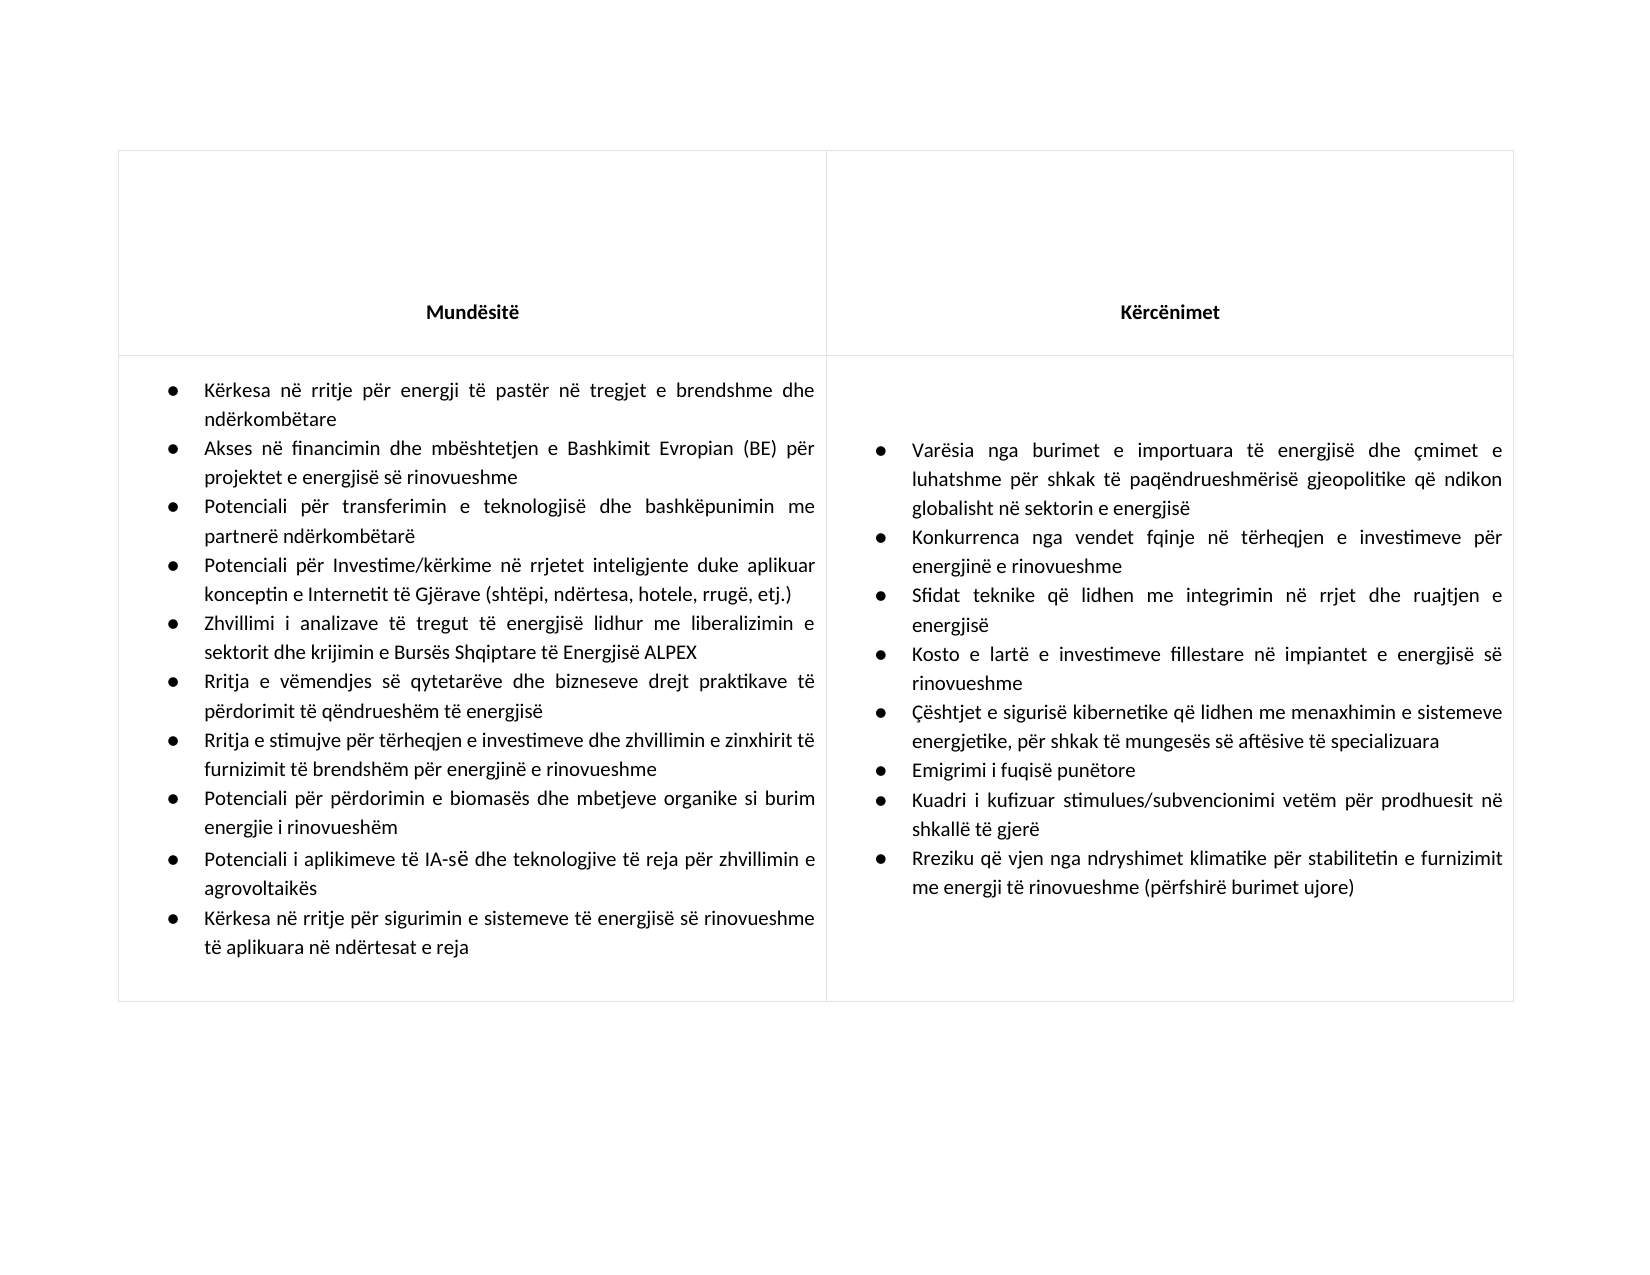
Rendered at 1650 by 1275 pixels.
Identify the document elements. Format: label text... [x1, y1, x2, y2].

table_cell Kërkesa në rritje për energji të pastër në tregjet e brendshme dhe ndërkombëtare Akses në financimin dhe mbështetjen e Bashkimit Evropian (BE) për projektet e energjisë së rinovueshme Potenciali për transferimin e teknologjisë dhe bashkëpunimin me partnerë ndërkombëtarë Potenciali për Investime/kërkime në rrjetet inteligjente duke aplikuar konceptin e Internetit të Gjërave (shtëpi, ndërtesa, hotele, rrugë, etj.) Zhvillimi i analizave të tregut të energjisë lidhur me liberalizimin e sektorit dhe krijimin e Bursës Shqiptare të Energjisë ALPEX Rritja e vëmendjes së qytetarëve dhe bizneseve drejt praktikave të përdorimit të qëndrueshëm të energjisë Rritja e stimujve për tërheqjen e investimeve dhe zhvillimin e zinxhirit të furnizimit të brendshëm për energjinë e rinovueshme Potenciali për përdorimin e biomasës dhe mbetjeve organike si burim energjie i rinovueshëm Potenciali i aplikimeve të IA-së dhe teknologjive të reja për zhvillimin e agrovoltaikës Kërkesa në rritje për sigurimin e sistemeve të energjisë së rinovueshme të aplikuara në ndërtesat e reja [119, 356, 826, 1001]
table_cell Kërcënimet [827, 151, 1513, 355]
table_cell Mundësitë [119, 151, 826, 355]
table_cell Varësia nga burimet e importuara të energjisë dhe çmimet e luhatshme për shkak të paqëndrueshmërisë gjeopolitike që ndikon globalisht në sektorin e energjisë Konkurrenca nga vendet fqinje në tërheqjen e investimeve për energjinë e rinovueshme Sfidat teknike që lidhen me integrimin në rrjet dhe ruajtjen e energjisë Kosto e lartë e investimeve fillestare në impiantet e energjisë së rinovueshme Çështjet e sigurisë kibernetike që lidhen me menaxhimin e sistemeve energjetike, për shkak të mungesës së aftësive të specializuara Emigrimi i fuqisë punëtore Kuadri i kufizuar stimulues/subvencionimi vetëm për prodhuesit në shkallë të gjerë Rreziku që vjen nga ndryshimet klimatike për stabilitetin e furnizimit me energji të rinovueshme (përfshirë burimet ujore) [827, 356, 1513, 1001]
